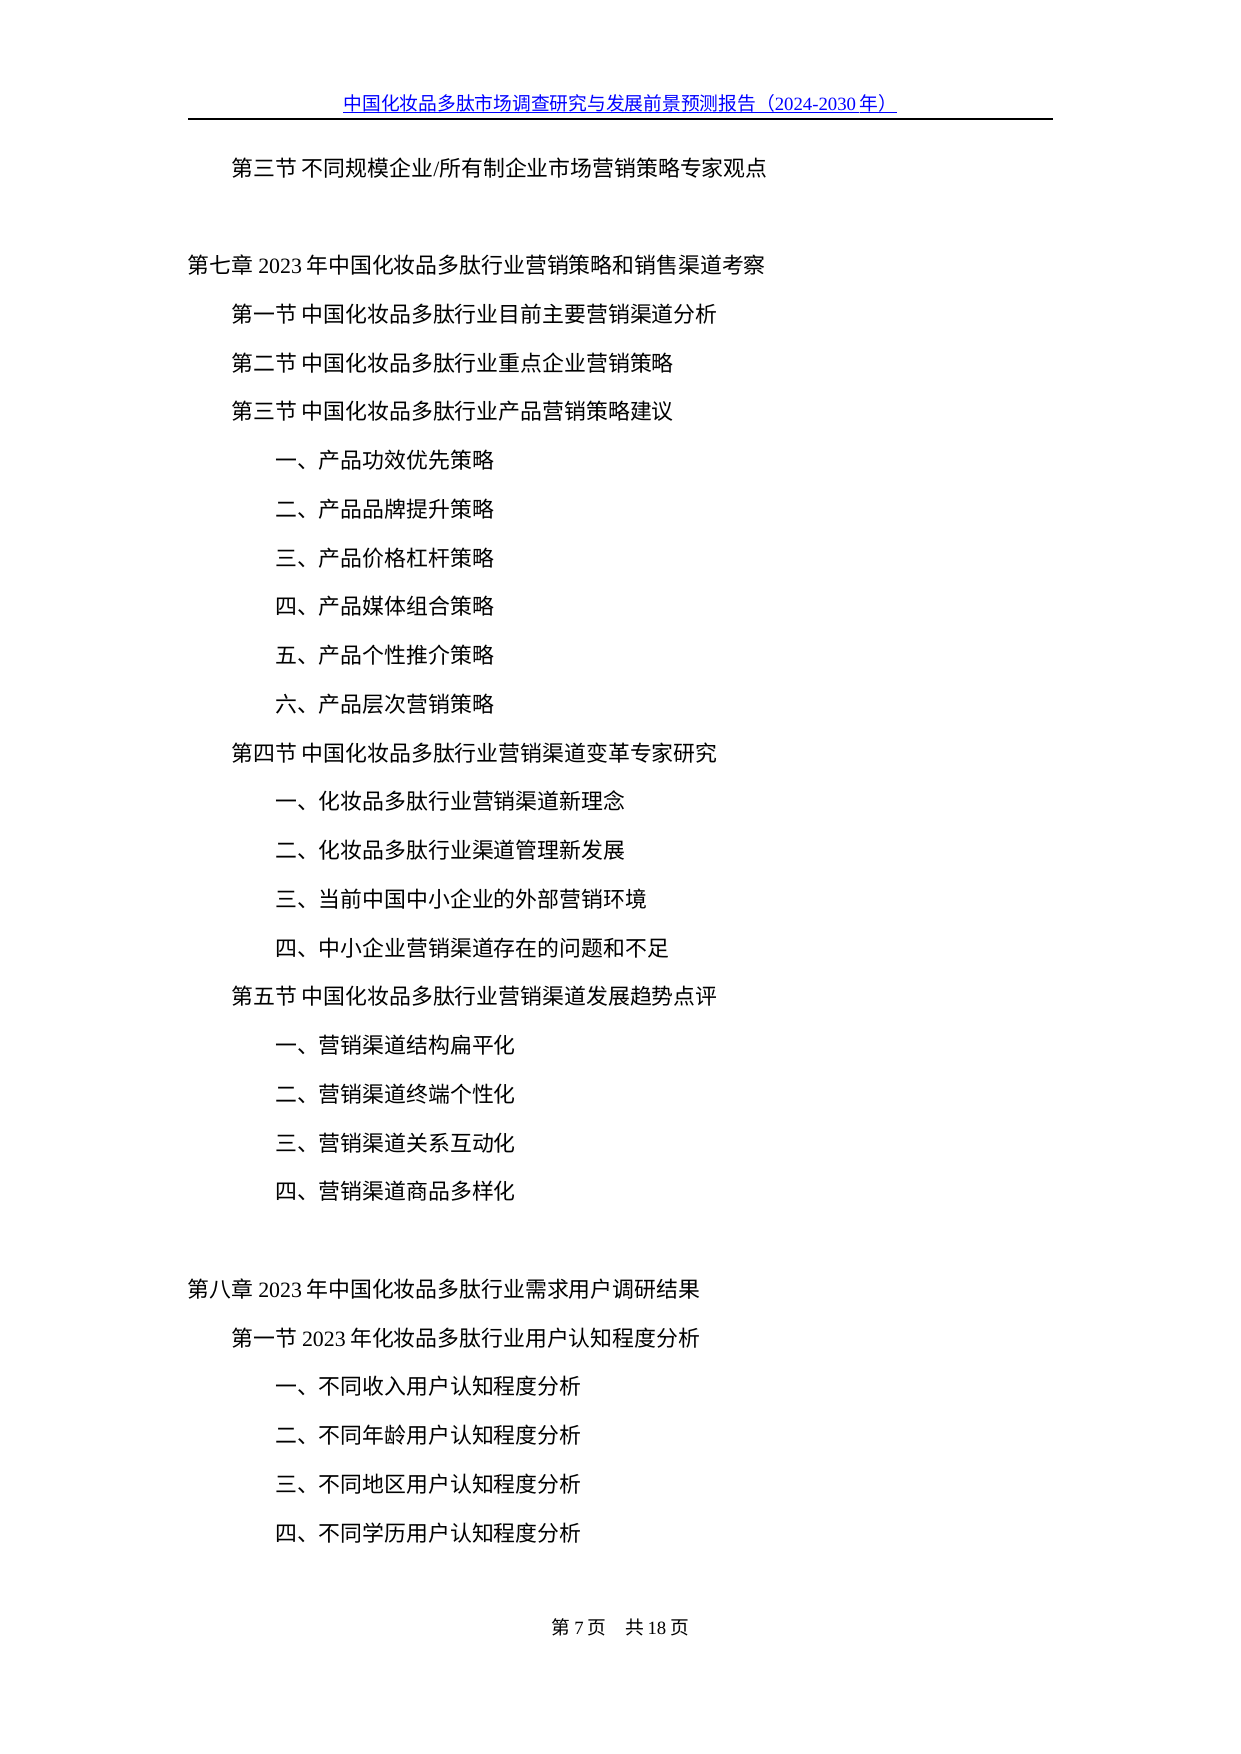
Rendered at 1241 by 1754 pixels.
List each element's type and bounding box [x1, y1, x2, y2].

text [187, 150, 1053, 1548]
